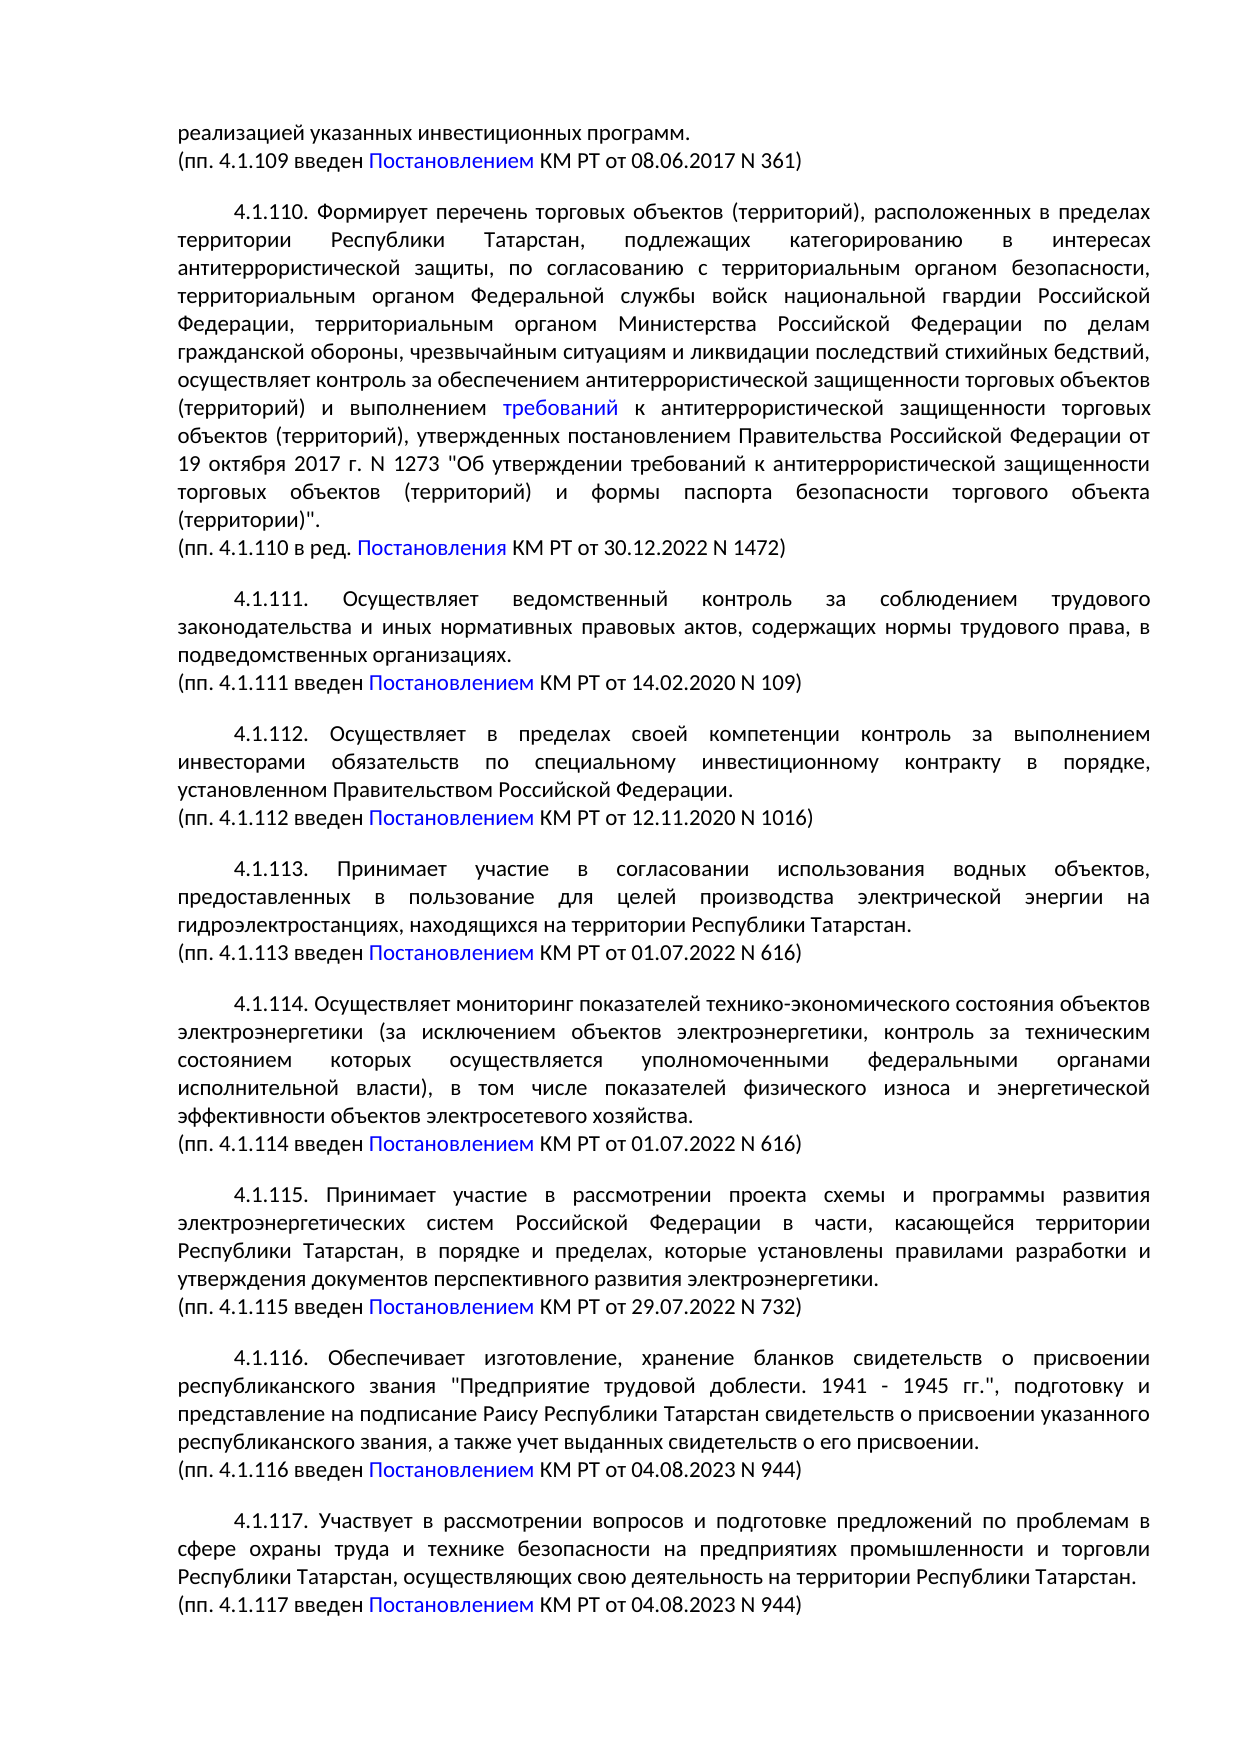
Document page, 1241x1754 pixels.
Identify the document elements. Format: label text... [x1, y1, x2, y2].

text (пп. 4.1.111 введен Постановлением КМ РТ от 14.02.2020 N 109) [177, 668, 1152, 696]
text (пп. 4.1.112 введен Постановлением КМ РТ от 12.11.2020 N 1016) [177, 803, 1152, 831]
text (пп. 4.1.113 введен Постановлением КМ РТ от 01.07.2022 N 616) [177, 938, 1152, 966]
text (пп. 4.1.116 введен Постановлением КМ РТ от 04.08.2023 N 944) [177, 1455, 1152, 1483]
text (пп. 4.1.109 введен Постановлением КМ РТ от 08.06.2017 N 361) [177, 146, 1152, 174]
text (пп. 4.1.110 в ред. Постановления КМ РТ от 30.12.2022 N 1472) [177, 533, 1152, 561]
text 4.1.113. Принимает участие в согласовании использования водных объектов, предоставленных в пользование для целей производства электрической энергии на гидроэлектростанциях, находящихся на территории Республики Татарстан. [177, 854, 1152, 938]
text 4.1.115. Принимает участие в рассмотрении проекта схемы и программы развития электроэнергетических систем Российской Федерации в части, касающейся территории Республики Татарстан, в порядке и пределах, которые установлены правилами разработки и утверждения документов перспективного развития электроэнергетики. [177, 1180, 1152, 1292]
text 4.1.112. Осуществляет в пределах своей компетенции контроль за выполнением инвесторами обязательств по специальному инвестиционному контракту в порядке, установленном Правительством Российской Федерации. [177, 719, 1152, 803]
text (пп. 4.1.114 введен Постановлением КМ РТ от 01.07.2022 N 616) [177, 1129, 1152, 1157]
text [177, 118, 1152, 146]
text (пп. 4.1.115 введен Постановлением КМ РТ от 29.07.2022 N 732) [177, 1292, 1152, 1320]
text 4.1.111. Осуществляет ведомственный контроль за соблюдением трудового законодательства и иных нормативных правовых актов, содержащих нормы трудового права, в подведомственных организациях. [177, 584, 1152, 668]
text 4.1.117. Участвует в рассмотрении вопросов и подготовке предложений по проблемам в сфере охраны труда и технике безопасности на предприятиях промышленности и торговли Республики Татарстан, осуществляющих свою деятельность на территории Республики Татарстан. [177, 1506, 1152, 1590]
text 4.1.114. Осуществляет мониторинг показателей технико-экономического состояния объектов электроэнергетики (за исключением объектов электроэнергетики, контроль за техническим состоянием которых осуществляется уполномоченными федеральными органами исполнительной власти), в том числе показателей физического износа и энергетической эффективности объектов электросетевого хозяйства. [177, 989, 1152, 1129]
text (пп. 4.1.117 введен Постановлением КМ РТ от 04.08.2023 N 944) [177, 1590, 1152, 1618]
text 4.1.116. Обеспечивает изготовление, хранение бланков свидетельств о присвоении республиканского звания "Предприятие трудовой доблести. 1941 - 1945 гг.", подготовку и представление на подписание Раису Республики Татарстан свидетельств о присвоении указанного республиканского звания, а также учет выданных свидетельств о его присвоении. [177, 1343, 1152, 1455]
text 4.1.110. Формирует перечень торговых объектов (территорий), расположенных в пределах территории Республики Татарстан, подлежащих категорированию в интересах антитеррористической защиты, по согласованию с территориальным органом безопасности, территориальным органом Федеральной службы войск национальной гвардии Российской Федерации, территориальным органом Министерства Российской Федерации по делам гражданской обороны, чрезвычайным ситуациям и ликвидации последствий стихийных бедствий, осуществляет контроль за обеспечением антитеррористической защищенности торговых объектов (территорий) и выполнением требований к антитеррористической защищенности торговых объектов (территорий), утвержденных постановлением Правительства Российской Федерации от 19 октября 2017 г. N 1273 "Об утверждении требований к антитеррористической защищенности торговых объектов (территорий) и формы паспорта безопасности торгового объекта (территории)". [177, 197, 1152, 533]
